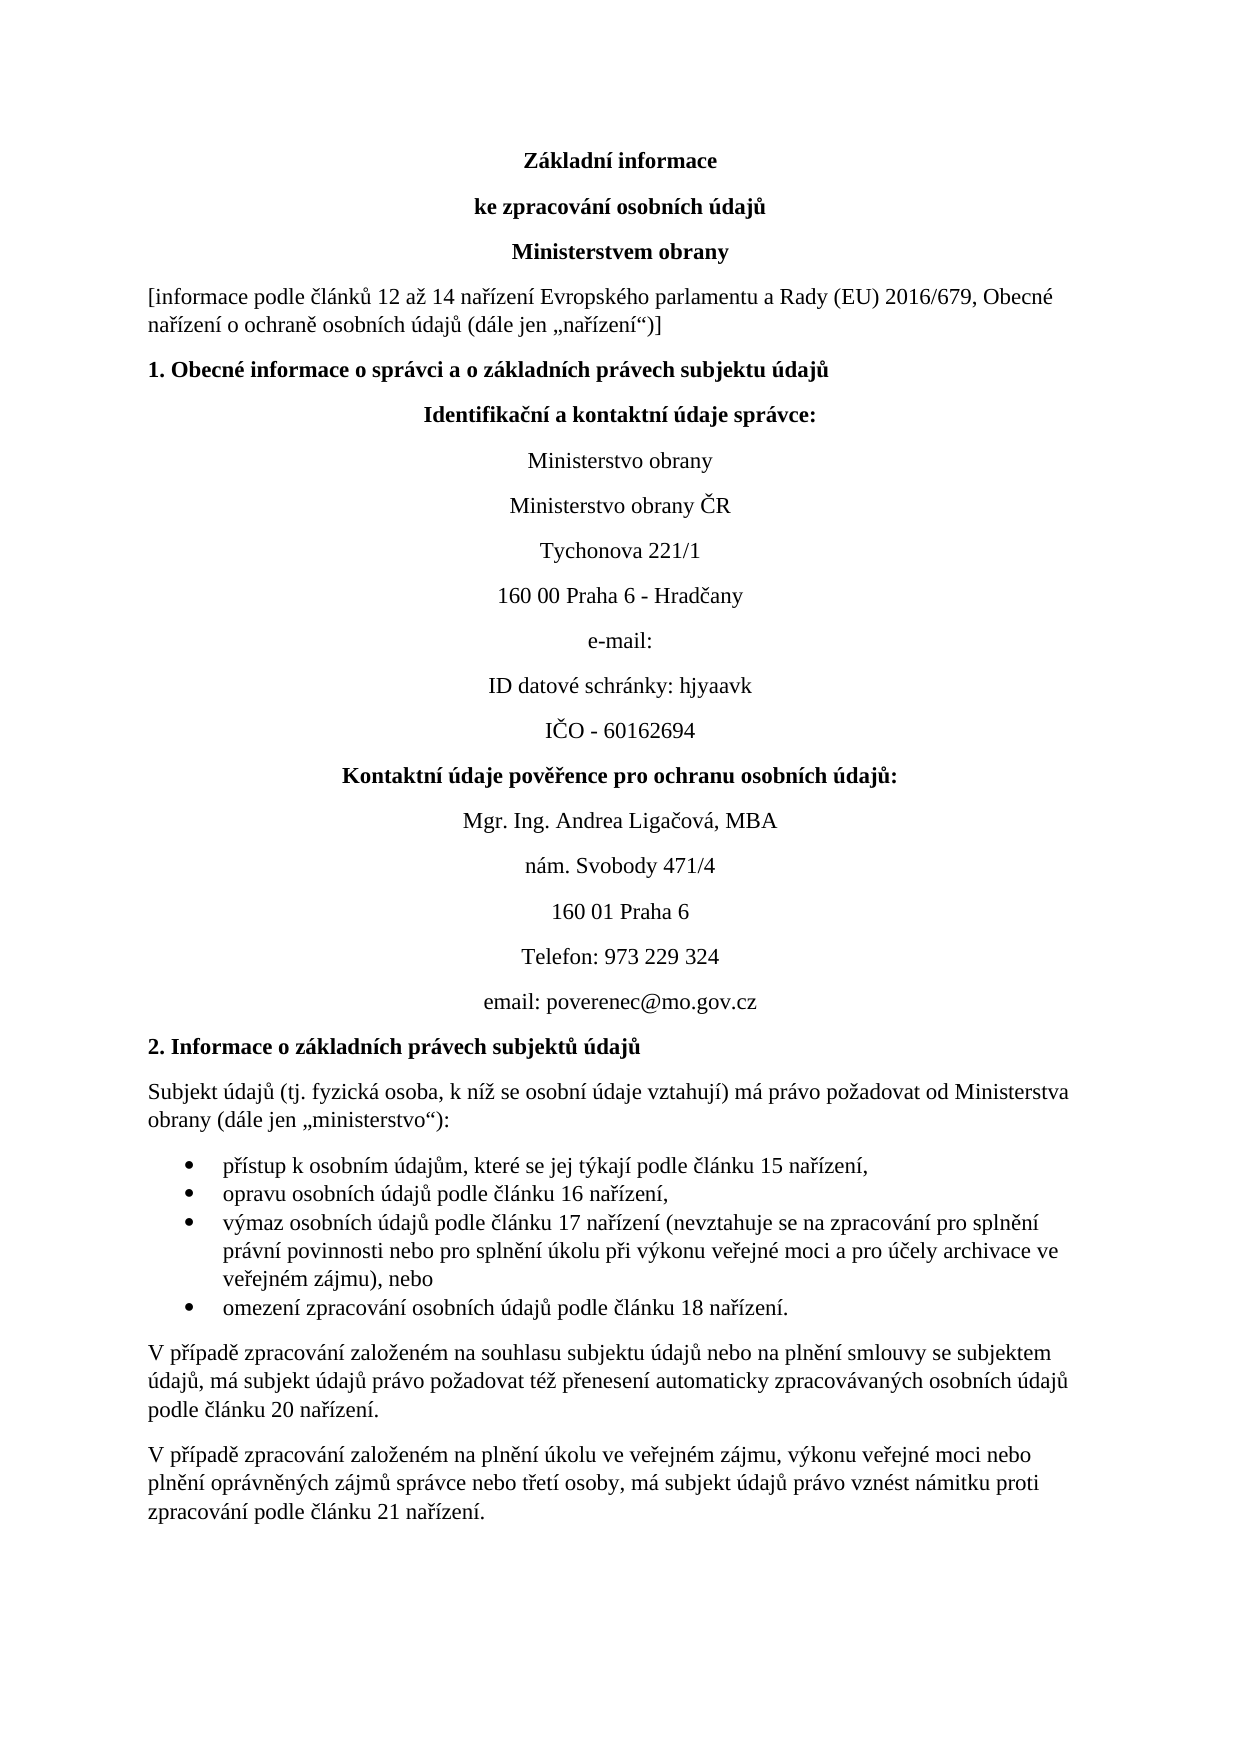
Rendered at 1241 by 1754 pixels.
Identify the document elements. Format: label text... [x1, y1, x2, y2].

text Základní informace [148, 148, 1093, 174]
text V případě zpracování založeném na plnění úkolu ve veřejném zájmu, výkonu veřejné moci nebo plnění oprávněných zájmů správce nebo třetí osoby, má subjekt údajů právo vznést námitku proti zpracování podle článku 21 nařízení. [148, 1441, 1093, 1524]
text 160 00 Praha 6 - Hradčany [148, 582, 1093, 608]
text Subjekt údajů (tj. fyzická osoba, k níž se osobní údaje vztahují) má právo požadovat od Ministerstva obrany (dále jen „ministerstvo“): [148, 1078, 1093, 1133]
text Mgr. Ing. Andrea Ligačová, MBA [148, 807, 1093, 834]
text 1. Obecné informace o správci a o základních právech subjektu údajů [148, 356, 1093, 383]
list výmaz osobních údajů podle článku 17 nařízení (nevztahuje se na zpracování pro splnění právní povinnosti nebo pro splnění úkolu při výkonu veřejné moci a pro účely archivace ve veřejném zájmu), nebo [185, 1208, 1093, 1292]
text Kontaktní údaje pověřence pro ochranu osobních údajů: [148, 762, 1093, 789]
text Tychonova 221/1 [148, 537, 1093, 563]
text Ministerstvo obrany ČR [148, 492, 1093, 518]
text [informace podle článků 12 až 14 nařízení Evropského parlamentu a Rady (EU) 2016/679, Obecné nařízení o ochraně osobních údajů (dále jen „nařízení“)] [148, 283, 1093, 338]
text email: poverenec@mo.gov.cz [148, 988, 1093, 1014]
text Ministerstvo obrany [148, 447, 1093, 473]
text Ministerstvem obrany [148, 238, 1093, 264]
text ke zpracování osobních údajů [148, 193, 1093, 219]
list opravu osobních údajů podle článku 16 nařízení, [185, 1180, 1093, 1206]
text IČO - 60162694 [148, 717, 1093, 744]
text e-mail: [148, 627, 1093, 653]
text Identifikační a kontaktní údaje správce: [148, 402, 1093, 428]
list přístup k osobním údajům, které se jej týkají podle článku 15 nařízení, [185, 1152, 1093, 1178]
text ID datové schránky: hjyaavk [148, 672, 1093, 698]
list omezení zpracování osobních údajů podle článku 18 nařízení. [185, 1294, 1093, 1320]
text V případě zpracování založeném na souhlasu subjektu údajů nebo na plnění smlouvy se subjektem údajů, má subjekt údajů právo požadovat též přenesení automaticky zpracovávaných osobních údajů podle článku 20 nařízení. [148, 1339, 1093, 1422]
text 2. Informace o základních právech subjektů údajů [148, 1033, 1093, 1059]
text Telefon: 973 229 324 [148, 943, 1093, 969]
text nám. Svobody 471/4 [148, 853, 1093, 879]
text 160 01 Praha 6 [148, 898, 1093, 924]
